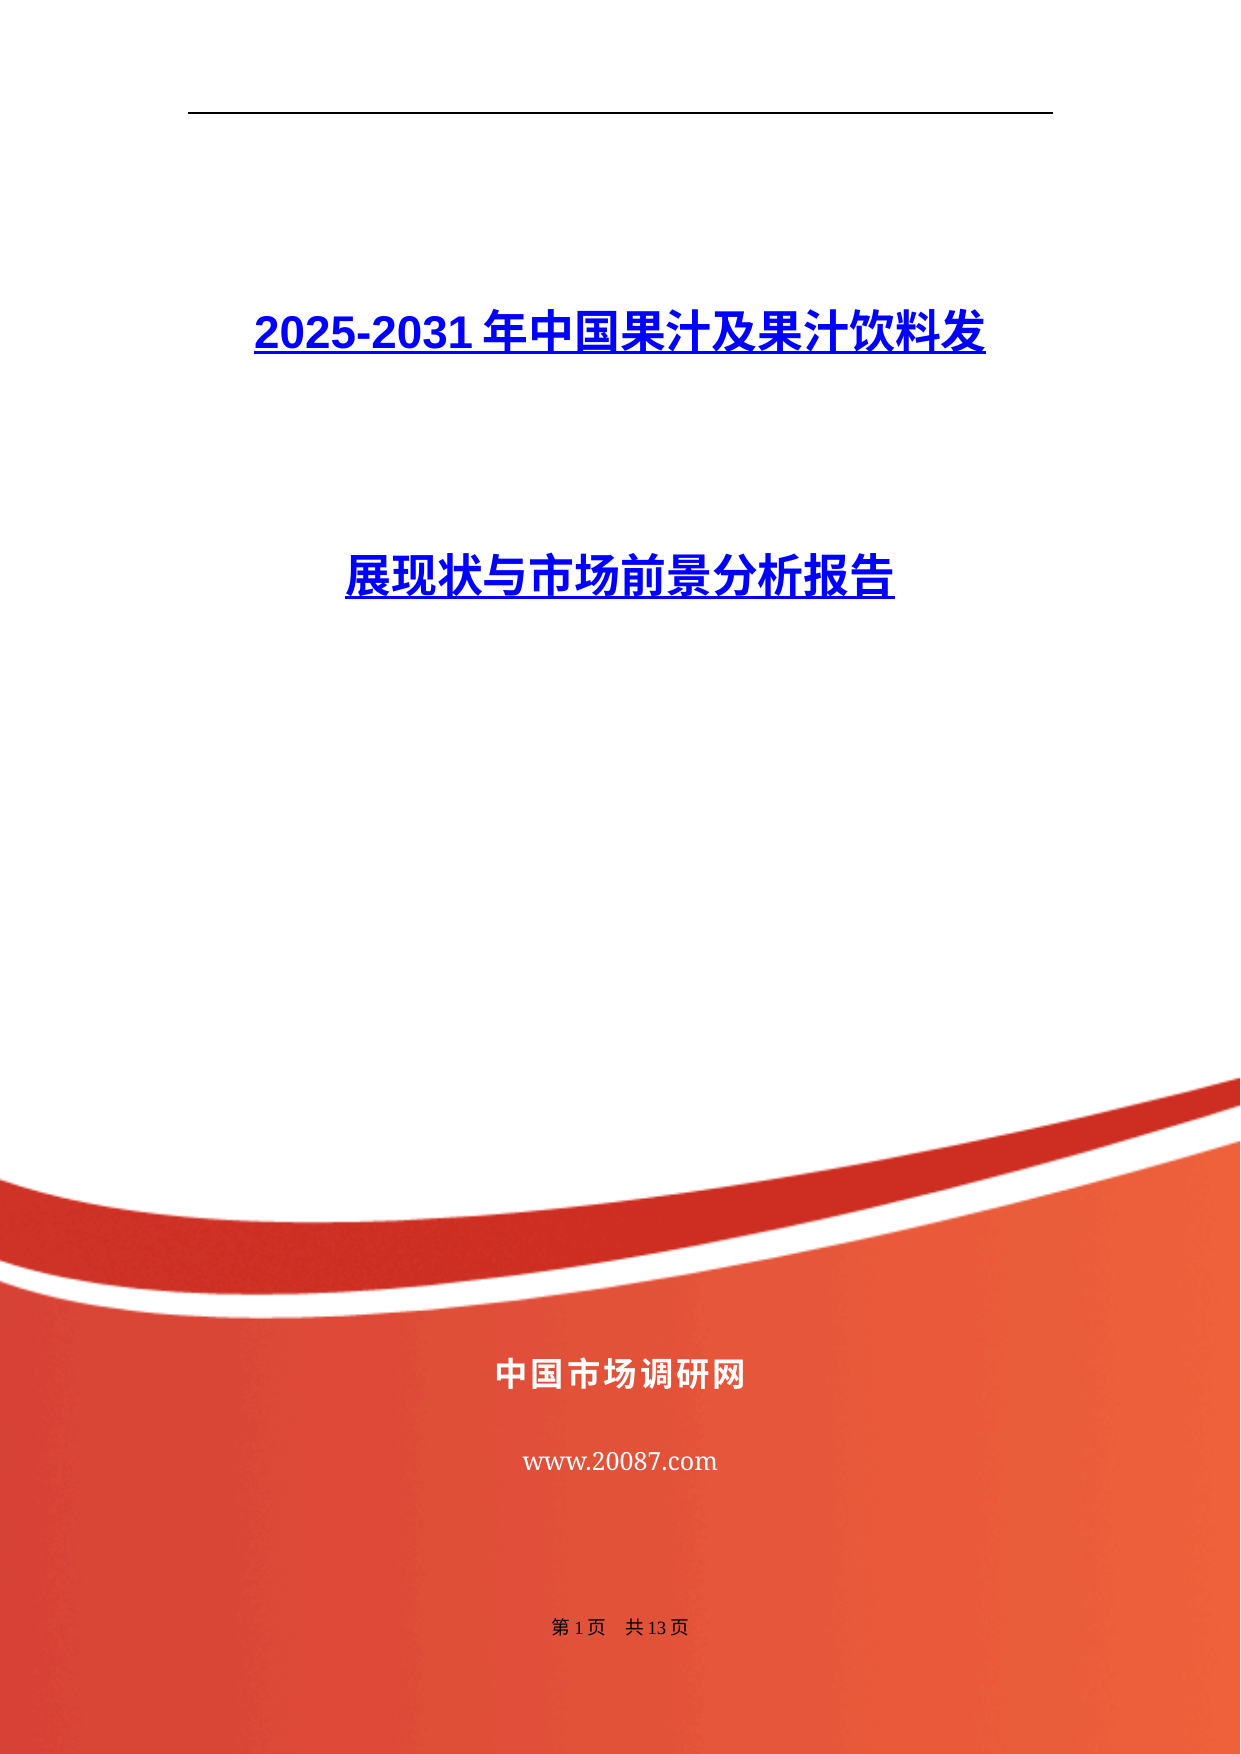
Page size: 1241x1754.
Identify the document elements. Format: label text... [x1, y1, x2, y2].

subtitle 中国市场调研网 [187, 1339, 1053, 1404]
picture [0, 1006, 1241, 1754]
text www.20087.com [187, 1428, 1053, 1493]
table_header 2025-2031年中国果汁及果汁饮料发展现状与市场前景分析报告 [188, 207, 1053, 773]
